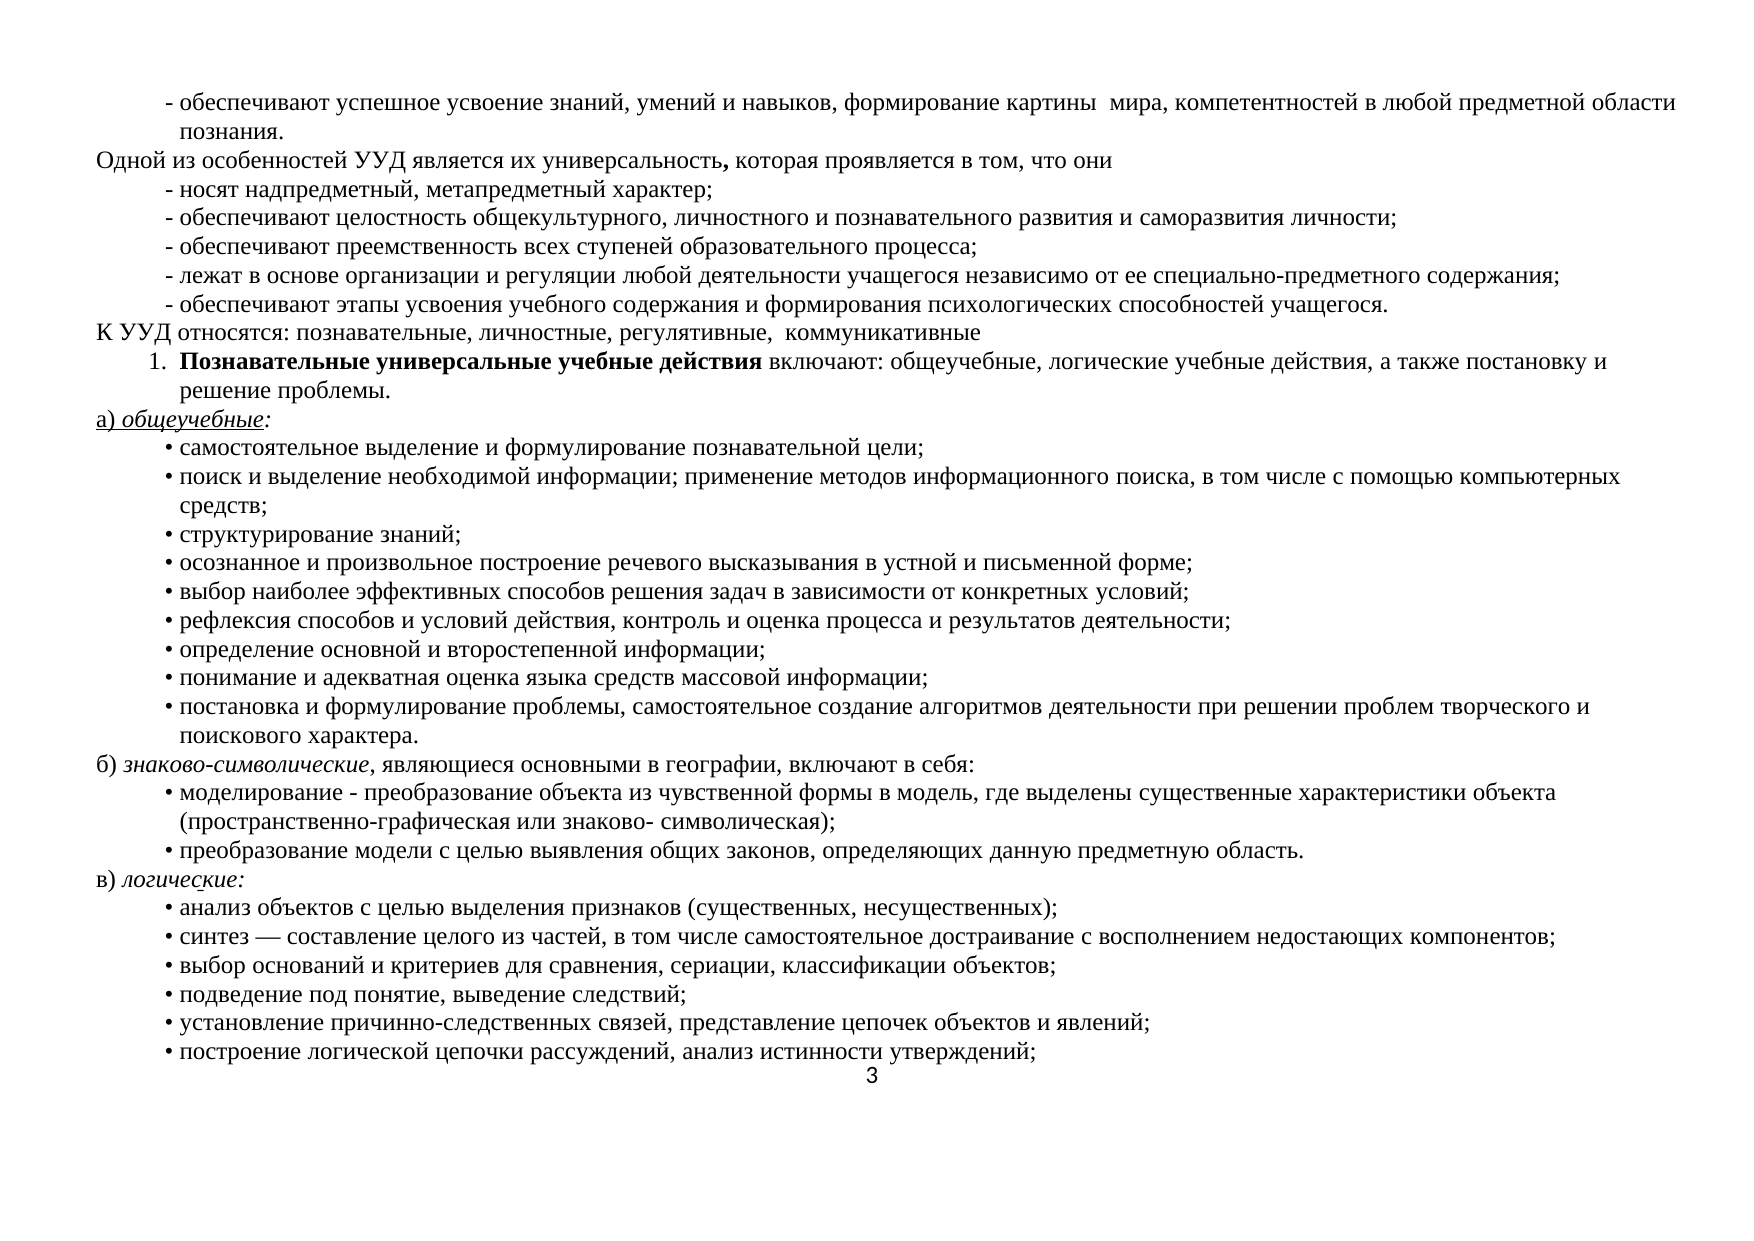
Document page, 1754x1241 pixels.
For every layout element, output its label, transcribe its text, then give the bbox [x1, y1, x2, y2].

text в) логические: [96, 864, 1690, 892]
list преобразование модели с целью выявления общих законов, определяющих данную предметную область. [164, 835, 1690, 864]
list структурирование знаний; [164, 519, 1690, 547]
list обеспечивают этапы усвоения учебного содержания и формирования психологических способностей учащегося. [165, 289, 1690, 317]
text Одной из особенностей УУД является их универсальность, которая проявляется в том, что они [96, 145, 1690, 174]
list рефлексия способов и условий действия, контроль и оценка процесса и результатов деятельности; [164, 605, 1690, 634]
list Познавательные универсальные учебные действия включают: общеучебные, логические учебные действия, а также постановку и решение проблемы. [148, 346, 1690, 404]
list носят надпредметный, метапредметный характер; [165, 174, 1690, 202]
list лежат в основе организации и регуляции любой деятельности учащегося независимо от ее специально-предметного содержания; [165, 260, 1690, 289]
list поиск и выделение необходимой информации; применение методов информационного поиска, в том числе с помощью компьютерных средств; [164, 461, 1690, 519]
list самостоятельное выделение и формулирование познавательной цели; [164, 432, 1690, 461]
list постановка и формулирование проблемы, самостоятельное создание алгоритмов деятельности при решении проблем творческого и поискового характера. [164, 691, 1690, 749]
list определение основной и второстепенной информации; [164, 634, 1690, 662]
list подведение под понятие, выведение следствий; [164, 979, 1690, 1007]
list выбор оснований и критериев для сравнения, сериации, классификации объектов; [164, 950, 1690, 979]
list анализ объектов с целью выделения признаков (существенных, несущественных); [164, 892, 1690, 921]
text б) знаково-символические, являющиеся основными в географии, включают в себя: [96, 749, 1690, 777]
list установление причинно-следственных связей, представление цепочек объектов и явлений; [164, 1007, 1690, 1036]
list обеспечивают преемственность всех ступеней образовательного процесса; [165, 231, 1690, 260]
list синтез — составление целого из частей, в том числе самостоятельное достраивание с восполнением недостающих компонентов; [164, 921, 1690, 950]
list выбор наиболее эффективных способов решения задач в зависимости от конкретных условий; [164, 576, 1690, 605]
list обеспечивают целостность общекультурного, личностного и познавательного развития и саморазвития личности; [165, 202, 1690, 231]
list построение логической цепочки рассуждений, анализ истинности утверждений; [164, 1036, 1690, 1065]
list обеспечивают успешное усвоение знаний, умений и навыков, формирование картины мира, компетентностей в любой предметной области познания. [165, 87, 1690, 145]
list понимание и адекватная оценка языка средств массовой информации; [164, 662, 1690, 691]
list моделирование - преобразование объекта из чувственной формы в модель, где выделены существенные характеристики объекта (пространственно-графическая или знаково- символическая); [164, 777, 1690, 835]
text К УУД относятся: познавательные, личностные, регулятивные, коммуникативные [96, 317, 1690, 346]
text а) общеучебные: [96, 404, 1690, 432]
list осознанное и произвольное построение речевого высказывания в устной и письменной форме; [164, 547, 1690, 576]
